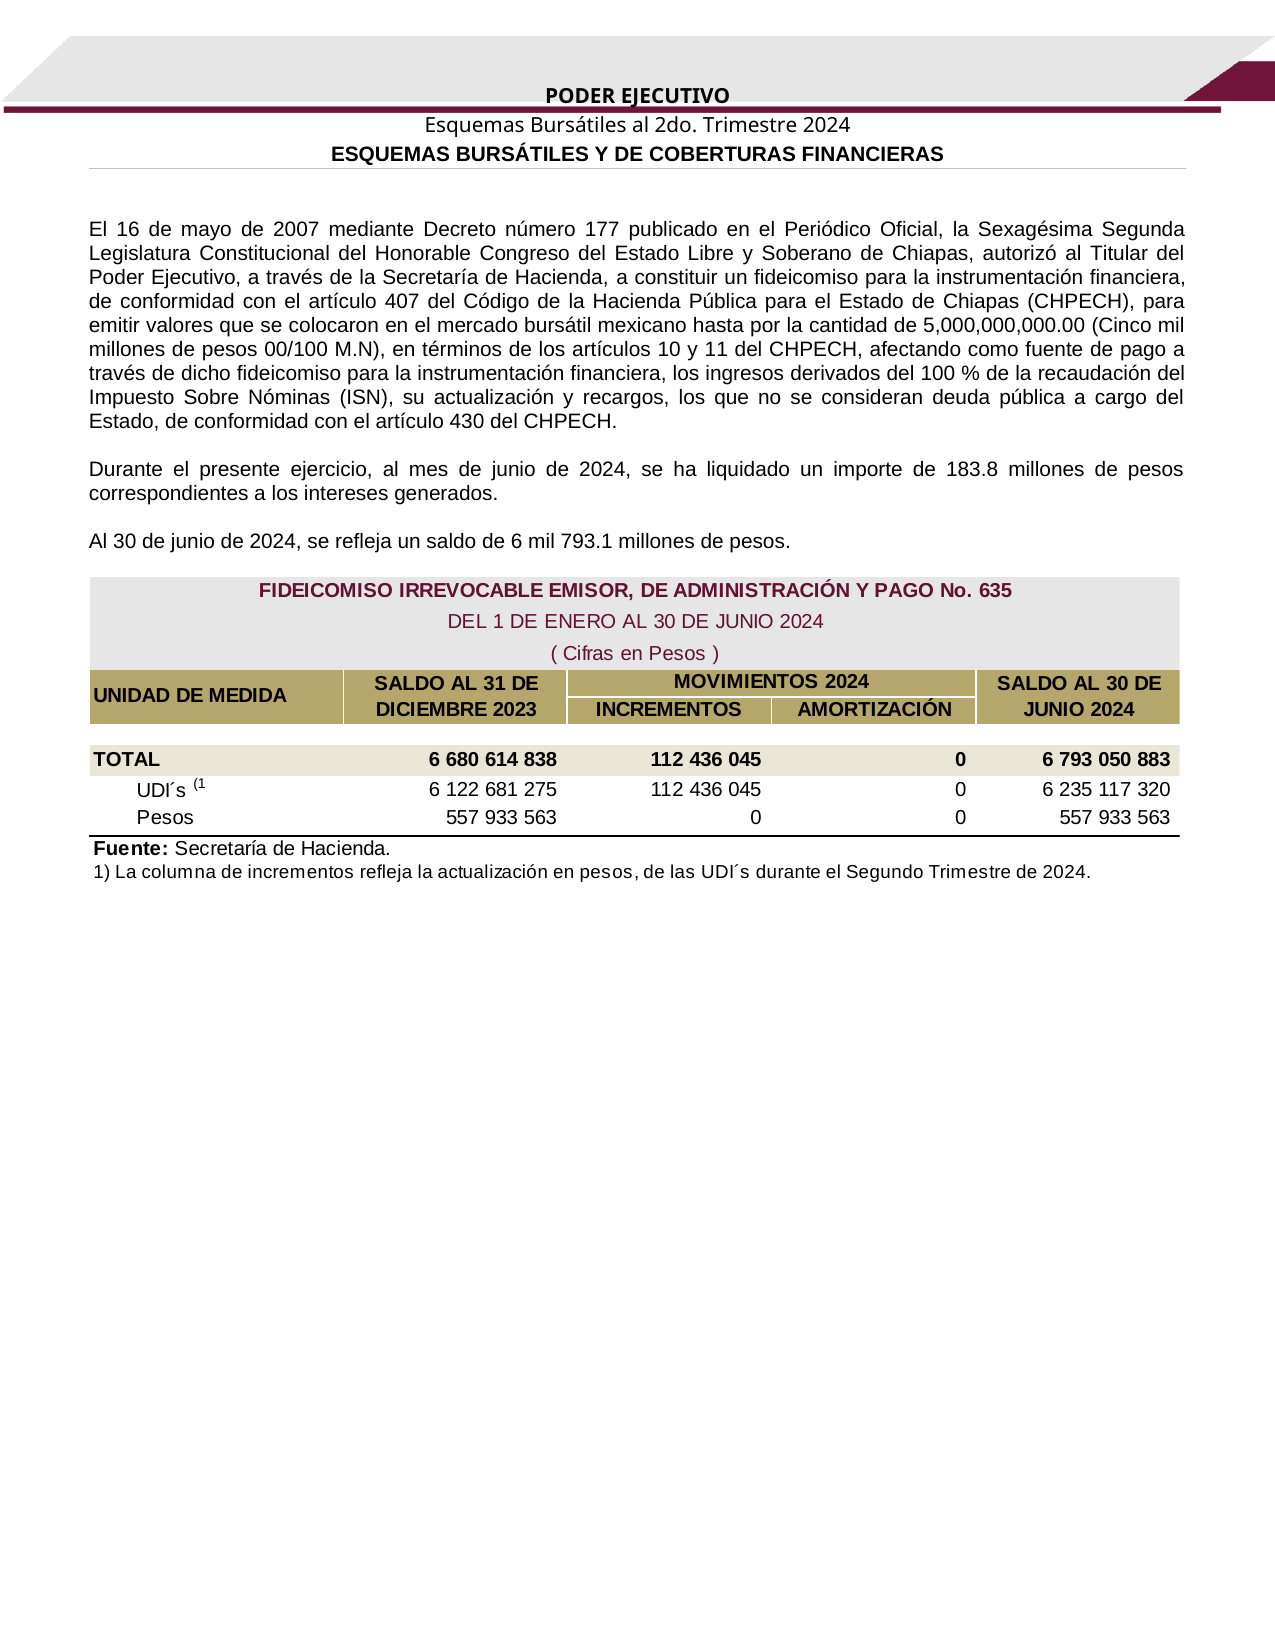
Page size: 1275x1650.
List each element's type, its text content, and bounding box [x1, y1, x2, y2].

text Al 30 de junio de 2024, se refleja un saldo de 6 mil 793.1 millones de pesos. [89, 528, 1186, 552]
picture [1, 36, 1275, 113]
text ESQUEMAS BURSÁTILES Y DE COBERTURAS FINANCIERAS [89, 142, 1186, 168]
text El 16 de mayo de 2007 mediante Decreto número 177 publicado en el Periódico Oficial, la Sexagésima Segunda Legislatura Constitucional del Honorable Congreso del Estado Libre y Soberano de Chiapas, autorizó al Titular del Poder Ejecutivo, a través de la Secretaría de Hacienda, a constituir un fideicomiso para la instrumentación financiera, de conformidad con el artículo 407 del Código de la Hacienda Pública para el Estado de Chiapas (CHPECH), para emitir valores que se colocaron en el mercado bursátil mexicano hasta por la cantidad de 5,000,000,000.00 (Cinco mil millones de pesos 00/100 M.N), en términos de los artículos 10 y 11 del CHPECH, afectando como fuente de pago a través de dicho fideicomiso para la instrumentación financiera, los ingresos derivados del 100 % de la recaudación del Impuesto Sobre Nóminas (ISN), su actualización y recargos, los que no se consideran deuda pública a cargo del Estado, de conformidad con el artículo 430 del CHPECH. [89, 217, 1186, 433]
text Durante el presente ejercicio, al mes de junio de 2024, se ha liquidado un importe de 183.8 millones de pesos correspondientes a los intereses generados. [89, 457, 1186, 504]
